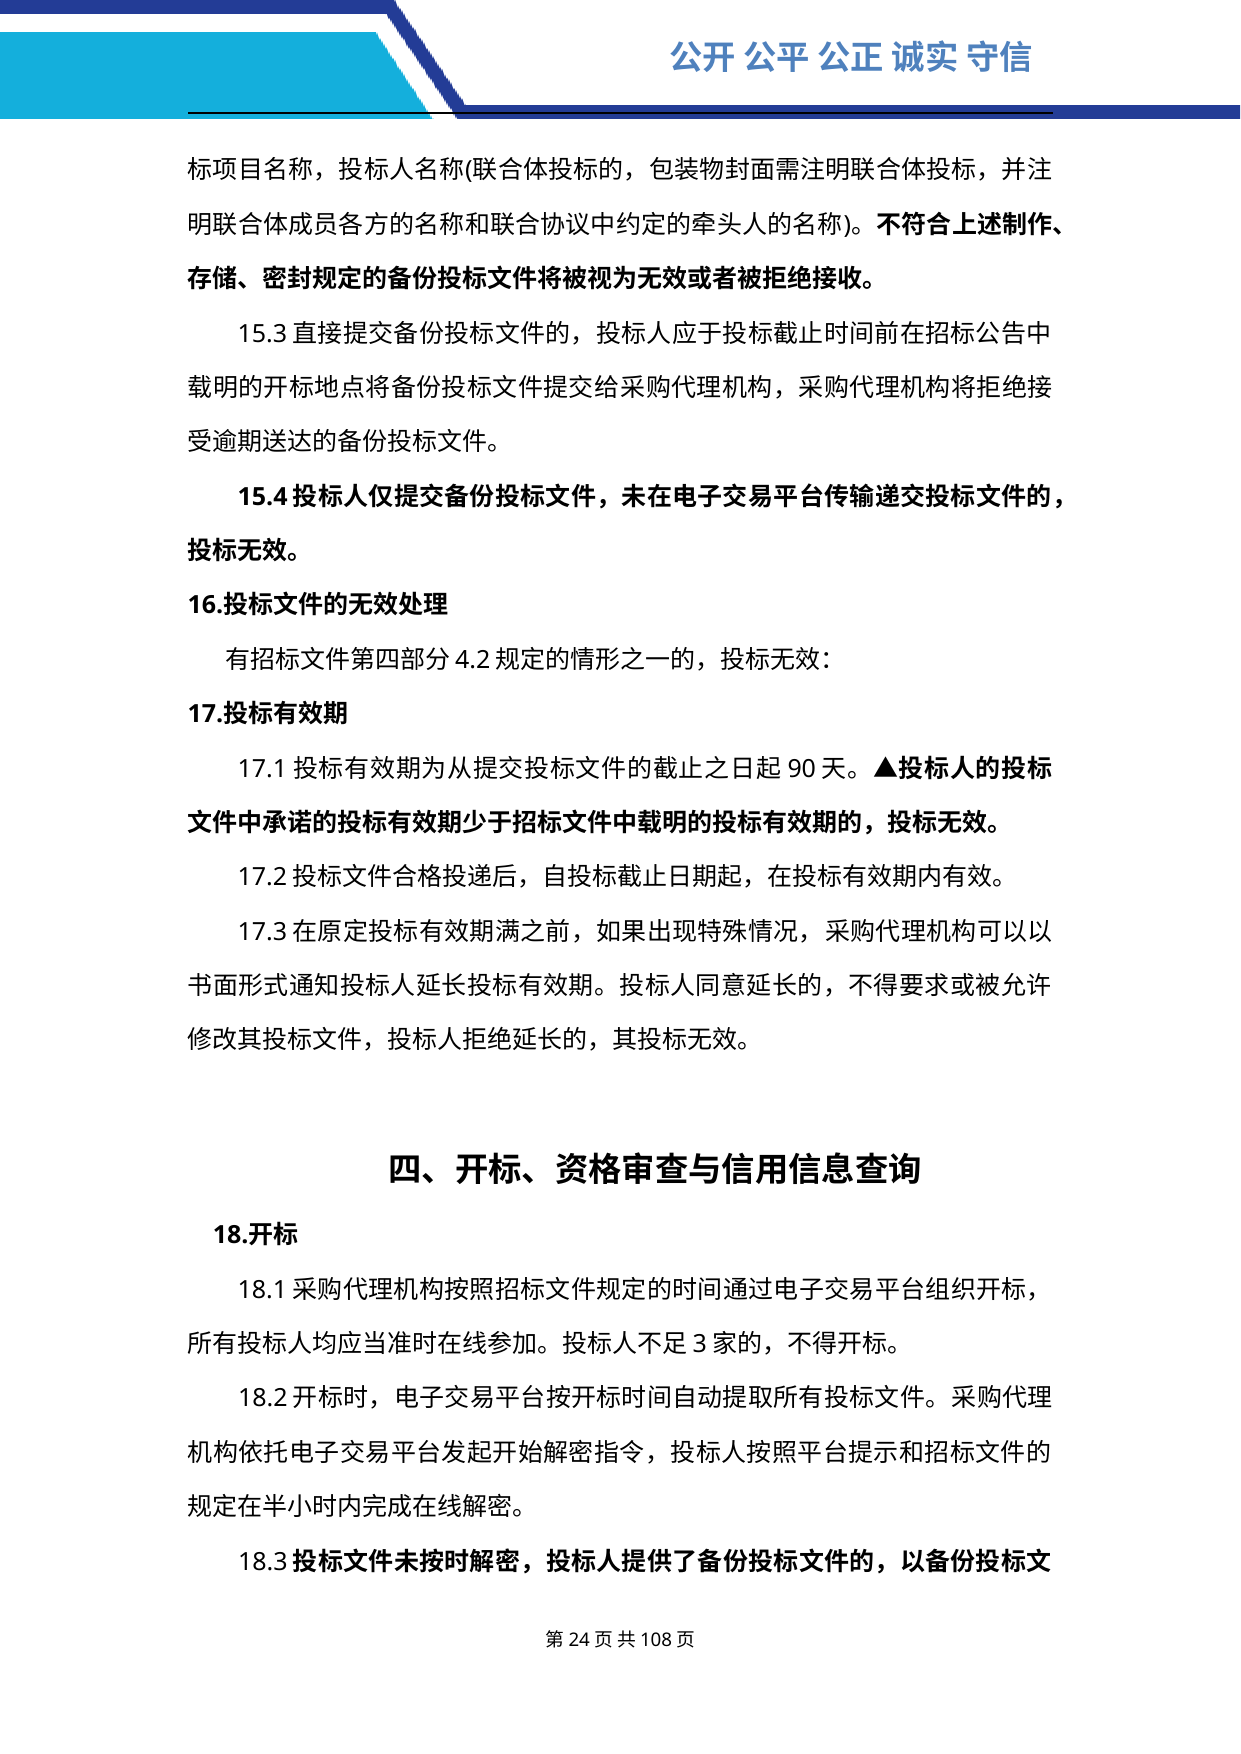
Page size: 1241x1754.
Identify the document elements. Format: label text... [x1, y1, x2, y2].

text 16.投标文件的无效处理 [187, 585, 1053, 621]
text 17.2投标文件合格投递后，自投标截止日期起，在投标有效期内有效。 [187, 857, 1053, 893]
text 17.1投标有效期为从提交投标文件的截止之日起90天。▲投标人的投标文件中承诺的投标有效期少于招标文件中载明的投标有效期的，投标无效。 [187, 748, 1053, 839]
text 18.1采购代理机构按照招标文件规定的时间通过电子交易平台组织开标，所有投标人均应当准时在线参加。投标人不足3家的，不得开标。 [187, 1269, 1053, 1360]
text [187, 1541, 1053, 1577]
text 15.4投标人仅提交备份投标文件，未在电子交易平台传输递交投标文件的，投标无效。 [187, 476, 1053, 567]
picture [0, 0, 1241, 119]
text 17.投标有效期 [187, 694, 1053, 730]
text 18.2开标时，电子交易平台按开标时间自动提取所有投标文件。采购代理机构依托电子交易平台发起开始解密指令，投标人按照平台提示和招标文件的规定在半小时内完成在线解密。 [187, 1378, 1053, 1523]
text 有招标文件第四部分4.2规定的情形之一的，投标无效： [187, 639, 1053, 676]
text 四、开标、资格审查与信用信息查询 [187, 1142, 1053, 1191]
text 17.3在原定投标有效期满之前，如果出现特殊情况，采购代理机构可以以书面形式通知投标人延长投标有效期。投标人同意延长的，不得要求或被允许修改其投标文件，投标人拒绝延长的，其投标无效。 [187, 911, 1053, 1056]
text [187, 150, 1053, 295]
text 15.3直接提交备份投标文件的，投标人应于投标截止时间前在招标公告中载明的开标地点将备份投标文件提交给采购代理机构，采购代理机构将拒绝接受逾期送达的备份投标文件。 [187, 313, 1053, 458]
text 18.开标 [187, 1215, 1053, 1251]
